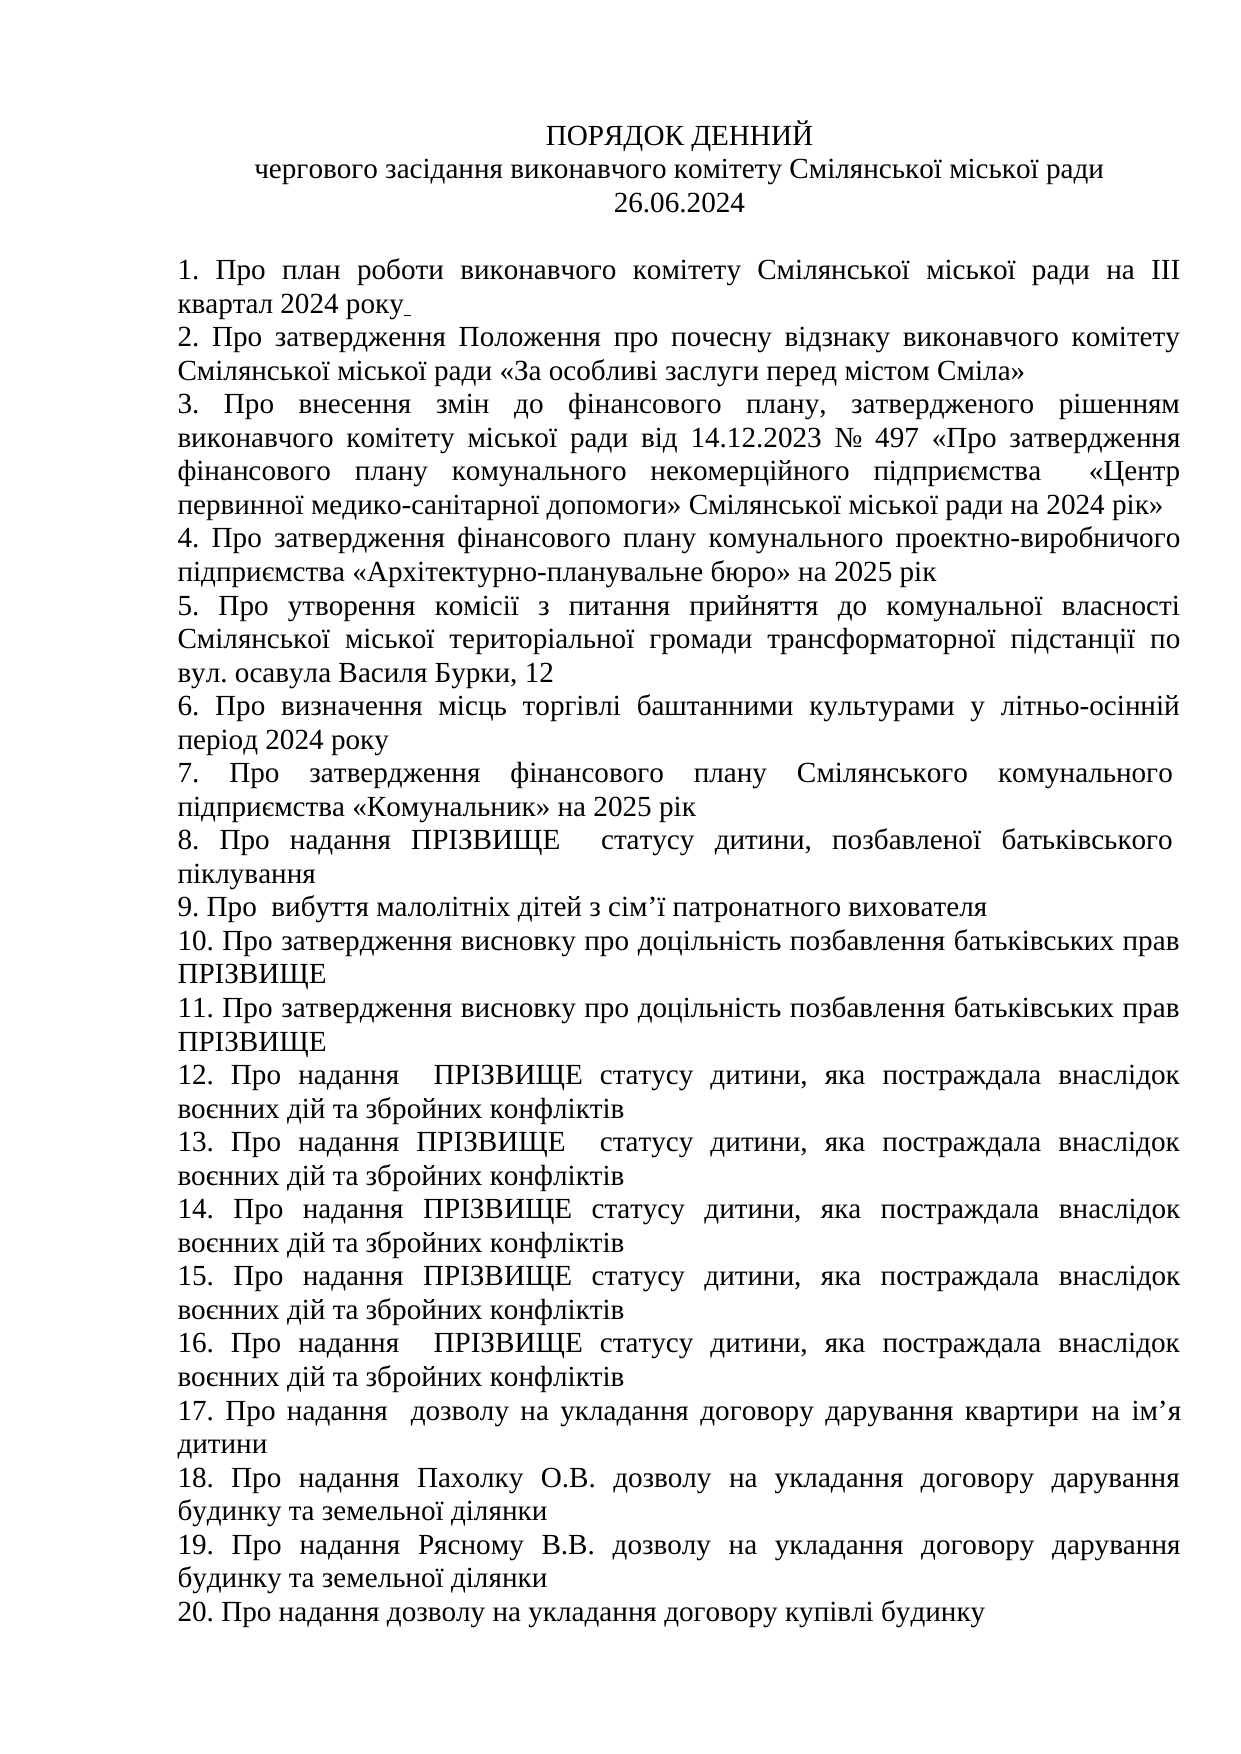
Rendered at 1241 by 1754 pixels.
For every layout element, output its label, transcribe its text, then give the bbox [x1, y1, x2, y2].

text 7. Про затвердження фінансового плану Смілянського комунального підприємства «Комунальник» на 2025 рік [177, 755, 1174, 822]
text 10. Про затвердження висновку про доцільність позбавлення батьківських прав ПРІЗВИЩЕ [177, 923, 1181, 990]
text 3. Про внесення змін до фінансового плану, затвердженого рішенням виконавчого комітету міської ради від 14.12.2023 № 497 «Про затвердження фінансового плану комунального некомерційного підприємства «Центр первинної медико-санітарної допомоги» Смілянської міської ради на 2024 рік» [177, 386, 1181, 521]
text 16. Про надання ПРІЗВИЩЕ статусу дитини, яка постраждала внаслідок воєнних дій та збройних конфліктів [177, 1326, 1181, 1393]
text 2. Про затвердження Положення про почесну відзнаку виконавчого комітету Смілянської міської ради «За особливі заслуги перед містом Сміла» [177, 319, 1181, 386]
text 12. Про надання ПРІЗВИЩЕ статусу дитини, яка постраждала внаслідок воєнних дій та збройних конфліктів [177, 1057, 1181, 1124]
text 4. Про затвердження фінансового плану комунального проектно-виробничого підприємства «Архітектурно-планувальне бюро» на 2025 рік [177, 521, 1181, 588]
text 9. Про вибуття малолітніх дітей з сім’ї патронатного вихователя [177, 889, 1181, 923]
text 26.06.2024 [177, 185, 1181, 219]
text 15. Про надання ПРІЗВИЩЕ статусу дитини, яка постраждала внаслідок воєнних дій та збройних конфліктів [177, 1258, 1181, 1326]
text чергового засідання виконавчого комітету Смілянської міської ради [177, 152, 1181, 185]
text 18. Про надання Пахолку О.В. дозволу на укладання договору дарування будинку та земельної ділянки [177, 1460, 1181, 1527]
text 19. Про надання Рясному В.В. дозволу на укладання договору дарування будинку та земельної ділянки [177, 1527, 1181, 1594]
subtitle 1. Про план роботи виконавчого комітету Смілянської міської ради на ІІІ квартал 2024 року [177, 252, 1181, 319]
text 11. Про затвердження висновку про доцільність позбавлення батьківських прав ПРІЗВИЩЕ [177, 990, 1181, 1057]
text 20. Про надання дозволу на укладання договору купівлі будинку [177, 1594, 1181, 1627]
text 17. Про надання дозволу на укладання договору дарування квартири на ім’я дитини [177, 1393, 1181, 1460]
text 8. Про надання ПРІЗВИЩЕ статусу дитини, позбавленої батьківського піклування [177, 822, 1174, 889]
text 14. Про надання ПРІЗВИЩЕ статусу дитини, яка постраждала внаслідок воєнних дій та збройних конфліктів [177, 1191, 1181, 1258]
text 5. Про утворення комісії з питання прийняття до комунальної власності Смілянської міської територіальної громади трансформаторної підстанції по вул. осавула Василя Бурки, 12 [177, 588, 1181, 688]
text ПОРЯДОК ДЕННИЙ [177, 118, 1181, 152]
text 13. Про надання ПРІЗВИЩЕ статусу дитини, яка постраждала внаслідок воєнних дій та збройних конфліктів [177, 1124, 1181, 1191]
text 6. Про визначення місць торгівлі баштанними культурами у літньо-осінній період 2024 року [177, 688, 1181, 755]
